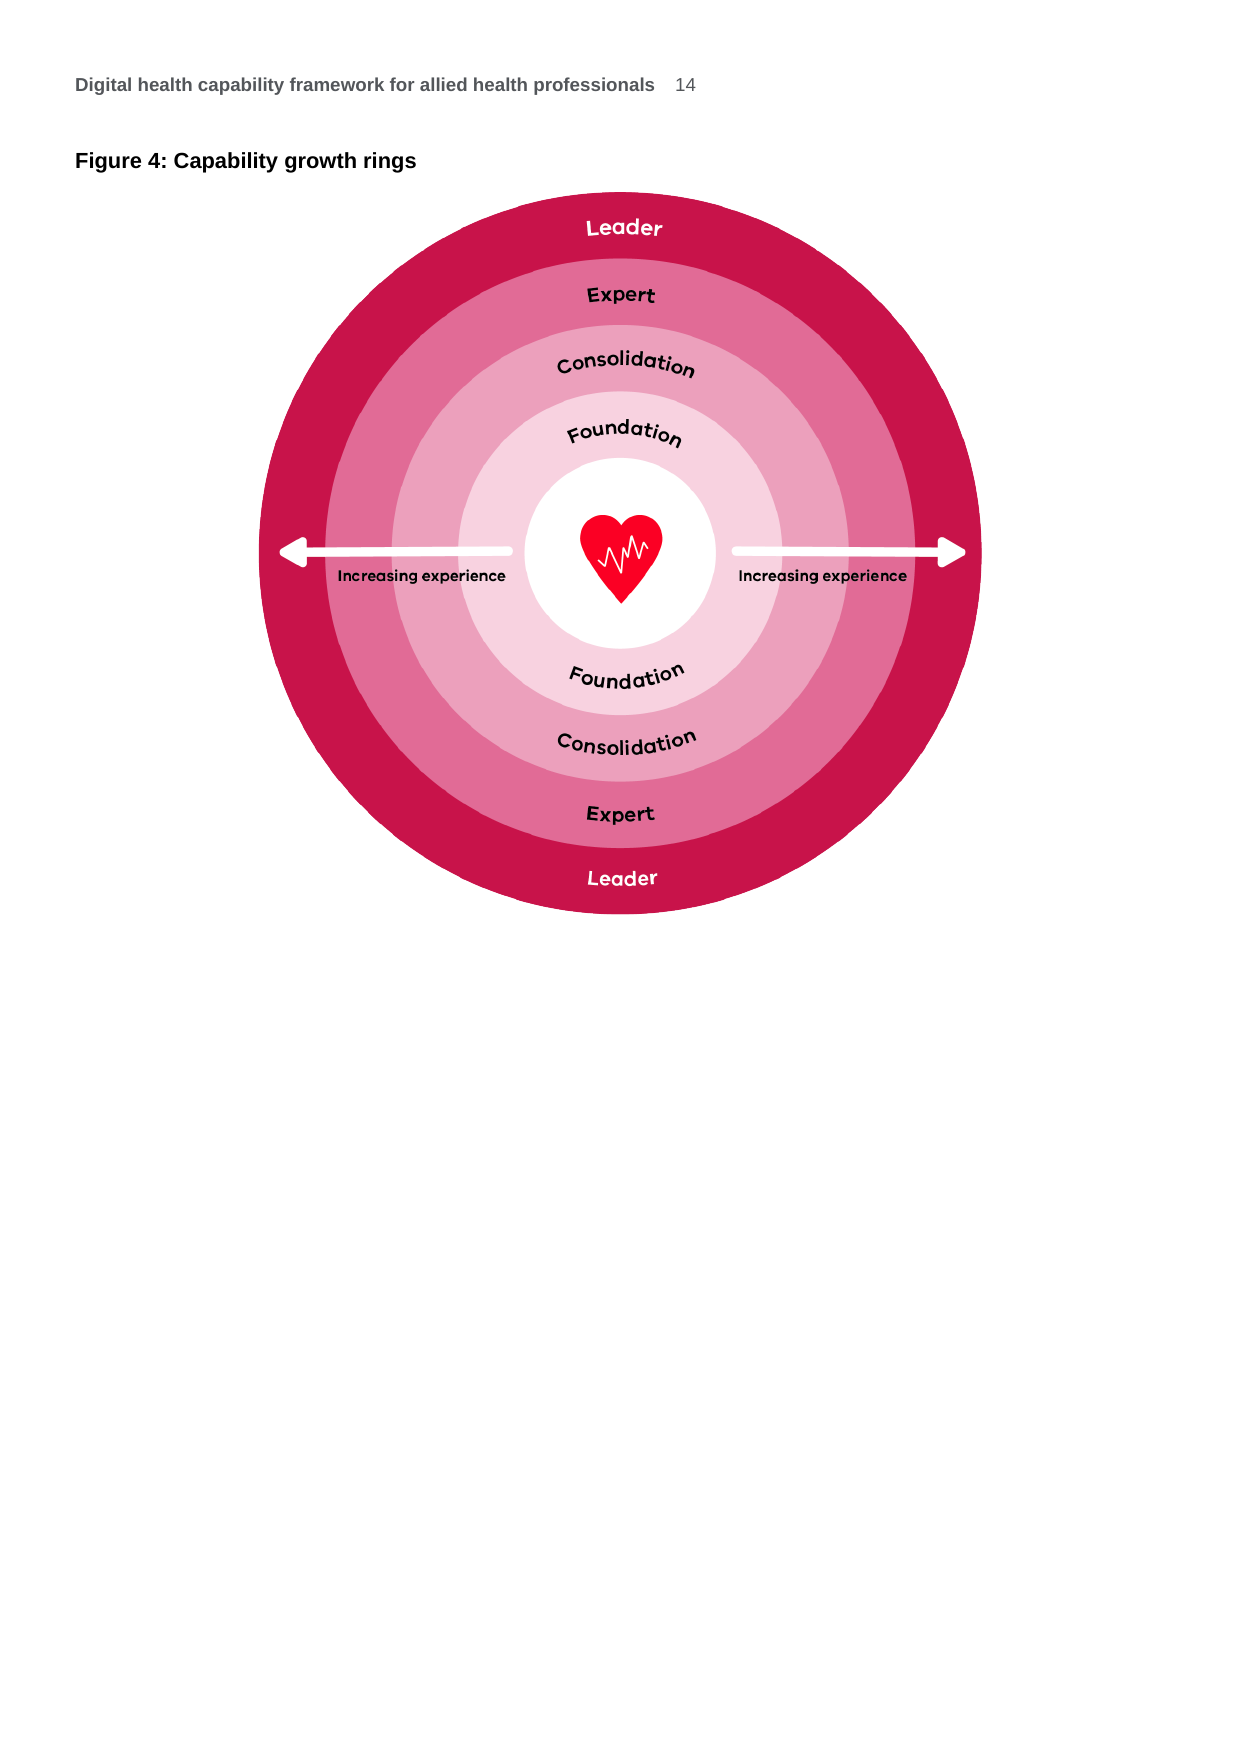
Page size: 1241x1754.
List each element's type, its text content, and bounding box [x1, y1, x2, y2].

text Figure 4: Capability growth rings [75, 147, 1165, 173]
picture [257, 185, 984, 921]
